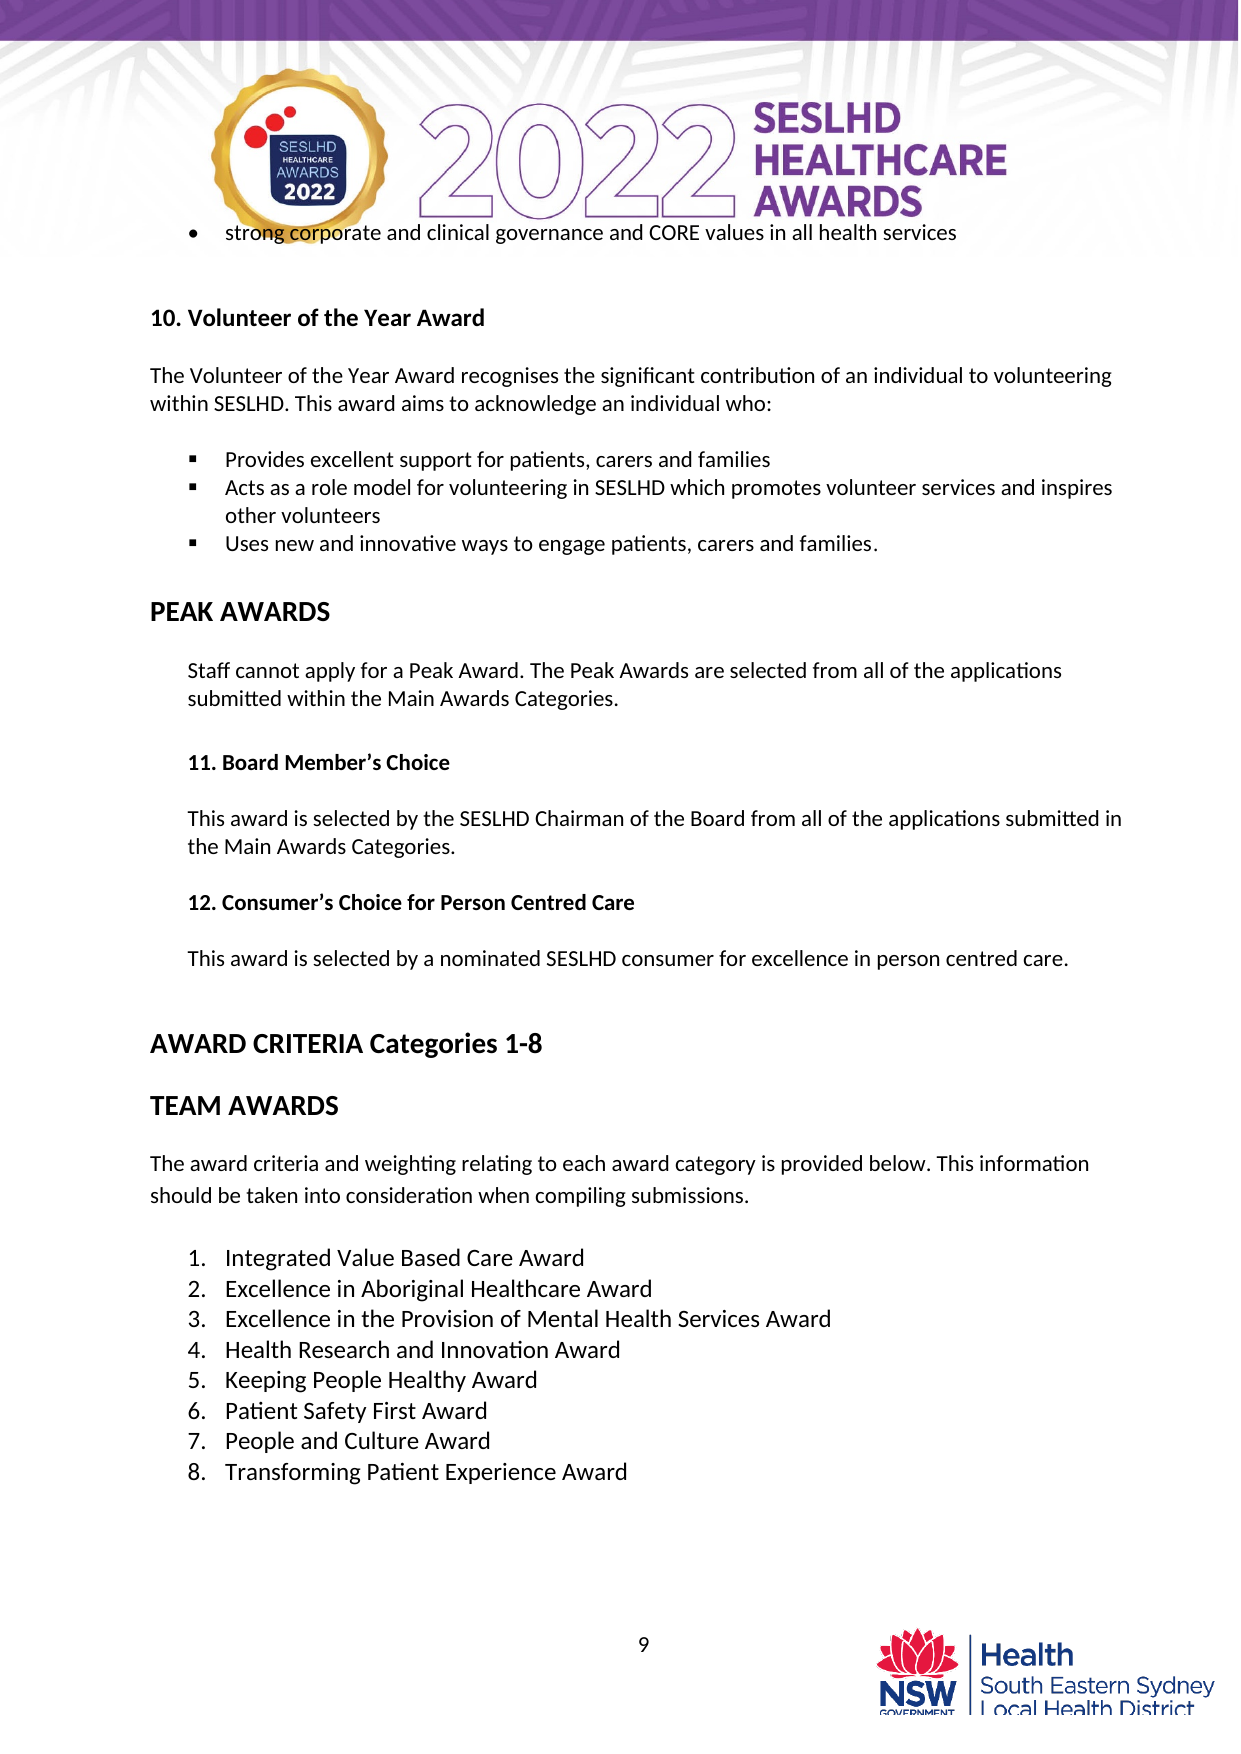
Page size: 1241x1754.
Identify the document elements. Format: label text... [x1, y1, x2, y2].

list Patient Safety First Award [187, 1395, 1137, 1425]
list Provides excellent support for patients, carers and families [187, 445, 1137, 473]
list Acts as a role model for volunteering in SESLHD which promotes volunteer services and inspires other volunteers [187, 473, 1137, 529]
list Keeping People Healthy Award [187, 1364, 1137, 1395]
list Excellence in the Provision of Mental Health Services Award [187, 1303, 1137, 1334]
list Integrated Value Based Care Award [187, 1242, 1137, 1273]
list Excellence in Aboriginal Healthcare Award [187, 1273, 1137, 1303]
text The Volunteer of the Year Award recognises the significant contribution of an individual to volunteering within SESLHD. This award aims to acknowledge an individual who: [150, 361, 1137, 417]
text This award is selected by a nominated SESLHD consumer for excellence in person centred care. [187, 944, 1137, 972]
list Uses new and innovative ways to engage patients, carers and families. [187, 529, 1137, 557]
text PEAK AWARDS [150, 593, 1137, 628]
list People and Culture Award [187, 1425, 1137, 1456]
text The award criteria and weighting relating to each award category is provided below. This information should be taken into consideration when compiling submissions. [150, 1149, 1137, 1209]
text TEAM AWARDS [150, 1087, 1137, 1122]
list strong corporate and clinical governance and CORE values in all health services [187, 218, 1137, 246]
text Staff cannot apply for a Peak Award. The Peak Awards are selected from all of the applications submitted within the Main Awards Categories. [187, 656, 1137, 712]
picture [0, 0, 1239, 257]
text 12. Consumer’s Choice for Person Centred Care [187, 888, 1137, 916]
text 11. Board Member’s Choice [187, 748, 1137, 776]
text AWARD CRITERIA Categories 1-8 [150, 1025, 1137, 1061]
picture [872, 1626, 1216, 1715]
list Transforming Patient Experience Award [187, 1456, 1137, 1486]
list Health Research and Innovation Award [187, 1334, 1137, 1364]
text This award is selected by the SESLHD Chairman of the Board from all of the applications submitted in the Main Awards Categories. [187, 804, 1137, 860]
text 10. Volunteer of the Year Award [150, 302, 1137, 333]
